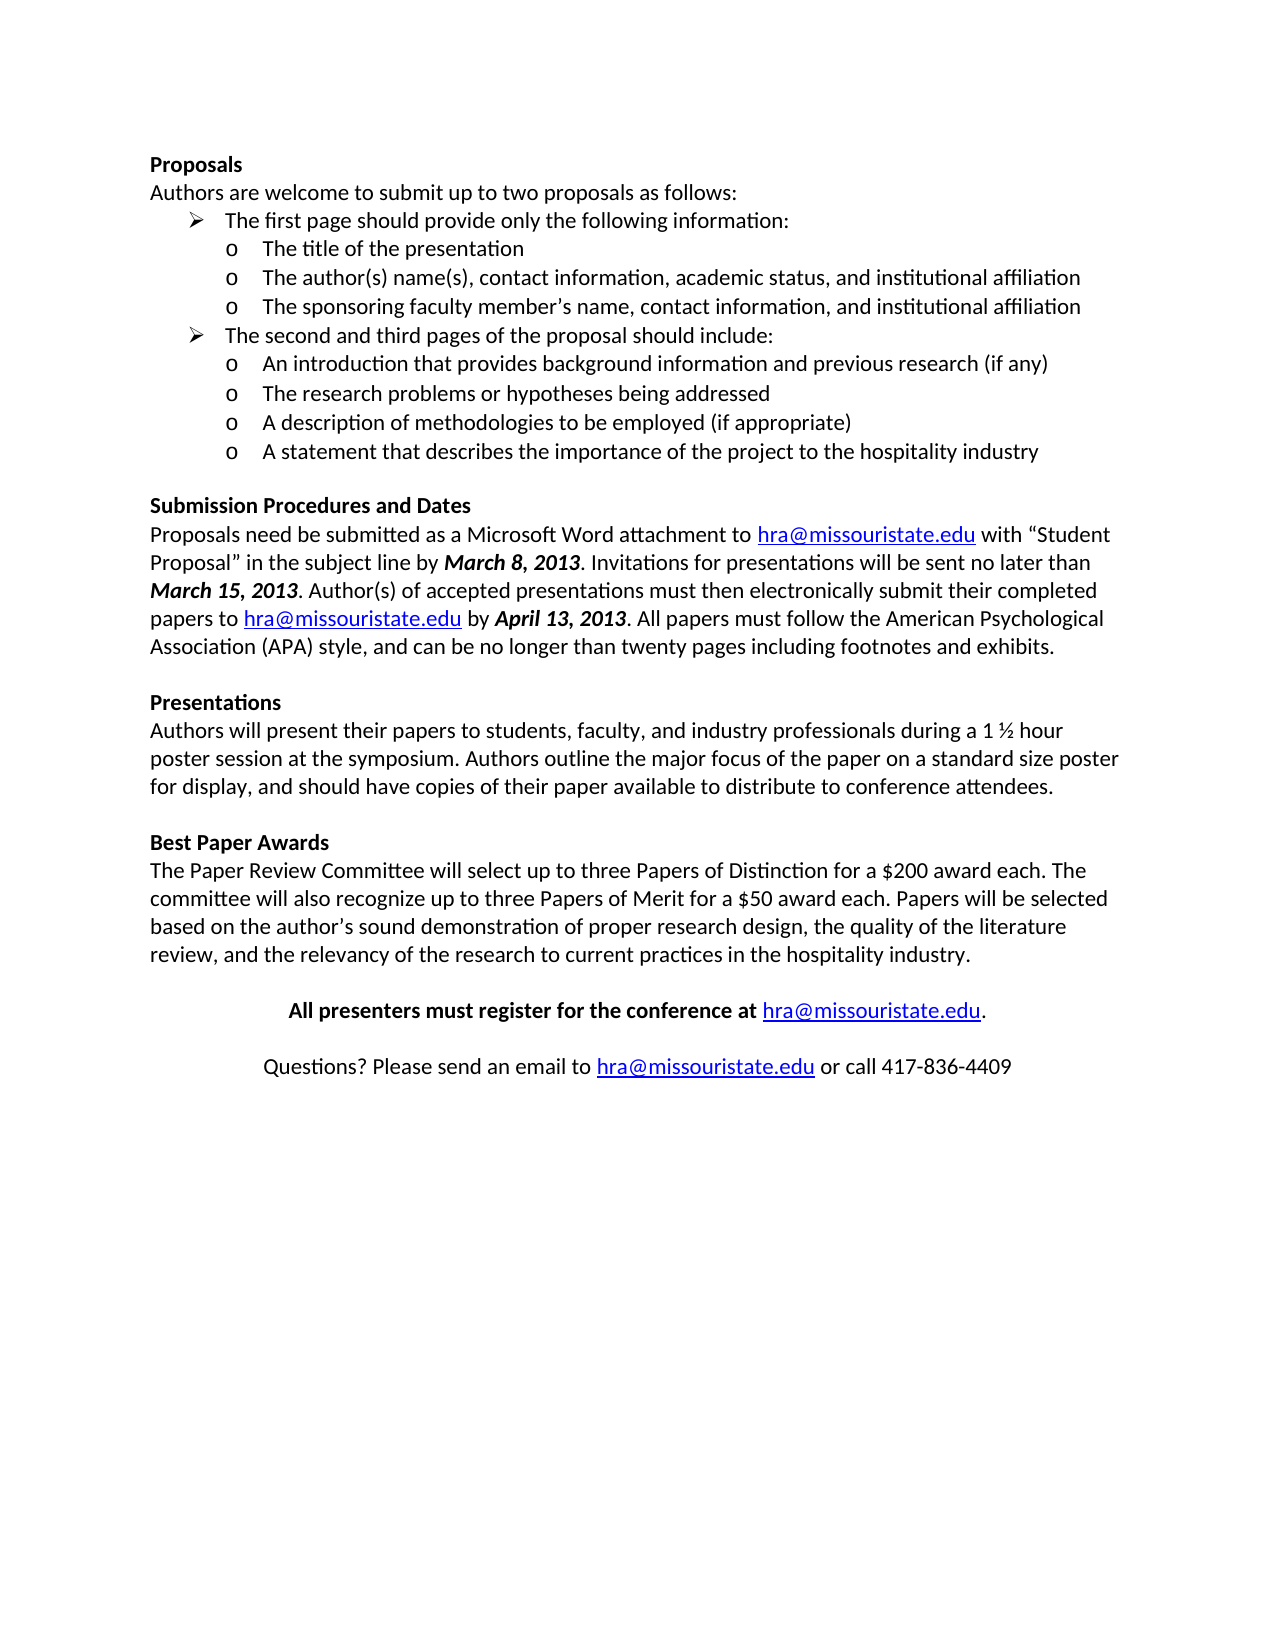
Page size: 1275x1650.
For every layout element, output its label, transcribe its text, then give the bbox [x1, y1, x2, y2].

list An introduction that provides background information and previous research (if any) [225, 349, 1125, 379]
text Best Paper Awards [150, 828, 1125, 856]
list A statement that describes the importance of the project to the hospitality industry [225, 437, 1125, 466]
list The first page should provide only the following information: [187, 206, 1125, 234]
text Proposals [150, 150, 1125, 178]
list The research problems or hypotheses being addressed [225, 379, 1125, 408]
text Proposals need be submitted as a Microsoft Word attachment to hra@missouristate.edu with “Student Proposal” in the subject line by March 8, 2013. Invitations for presentations will be sent no later than March 15, 2013. Author(s) of accepted presentations must then electronically submit their completed papers to hra@missouristate.edu by April 13, 2013. All papers must follow the American Psychological Association (APA) style, and can be no longer than twenty pages including footnotes and exhibits. [150, 520, 1125, 660]
text Questions? Please send an email to hra@missouristate.edu or call 417-836-4409 [150, 1052, 1125, 1080]
list The author(s) name(s), contact information, academic status, and institutional affiliation [225, 263, 1125, 292]
list The second and third pages of the proposal should include: [187, 322, 1125, 349]
text Presentations [150, 688, 1125, 716]
text The Paper Review Committee will select up to three Papers of Distinction for a $200 award each. The committee will also recognize up to three Papers of Merit for a $50 award each. Papers will be selected based on the author’s sound demonstration of proper research design, the quality of the literature review, and the relevancy of the research to current practices in the hospitality industry. [150, 856, 1125, 968]
text Submission Procedures and Dates [150, 492, 1125, 520]
text Authors are welcome to submit up to two proposals as follows: [150, 178, 1125, 206]
list The sponsoring faculty member’s name, contact information, and institutional affiliation [225, 292, 1125, 322]
list A description of methodologies to be employed (if appropriate) [225, 408, 1125, 437]
text Authors will present their papers to students, faculty, and industry professionals during a 1 ½ hour poster session at the symposium. Authors outline the major focus of the paper on a standard size poster for display, and should have copies of their paper available to distribute to conference attendees. [150, 716, 1125, 800]
list The title of the presentation [225, 234, 1125, 263]
text All presenters must register for the conference at hra@missouristate.edu. [150, 996, 1125, 1024]
